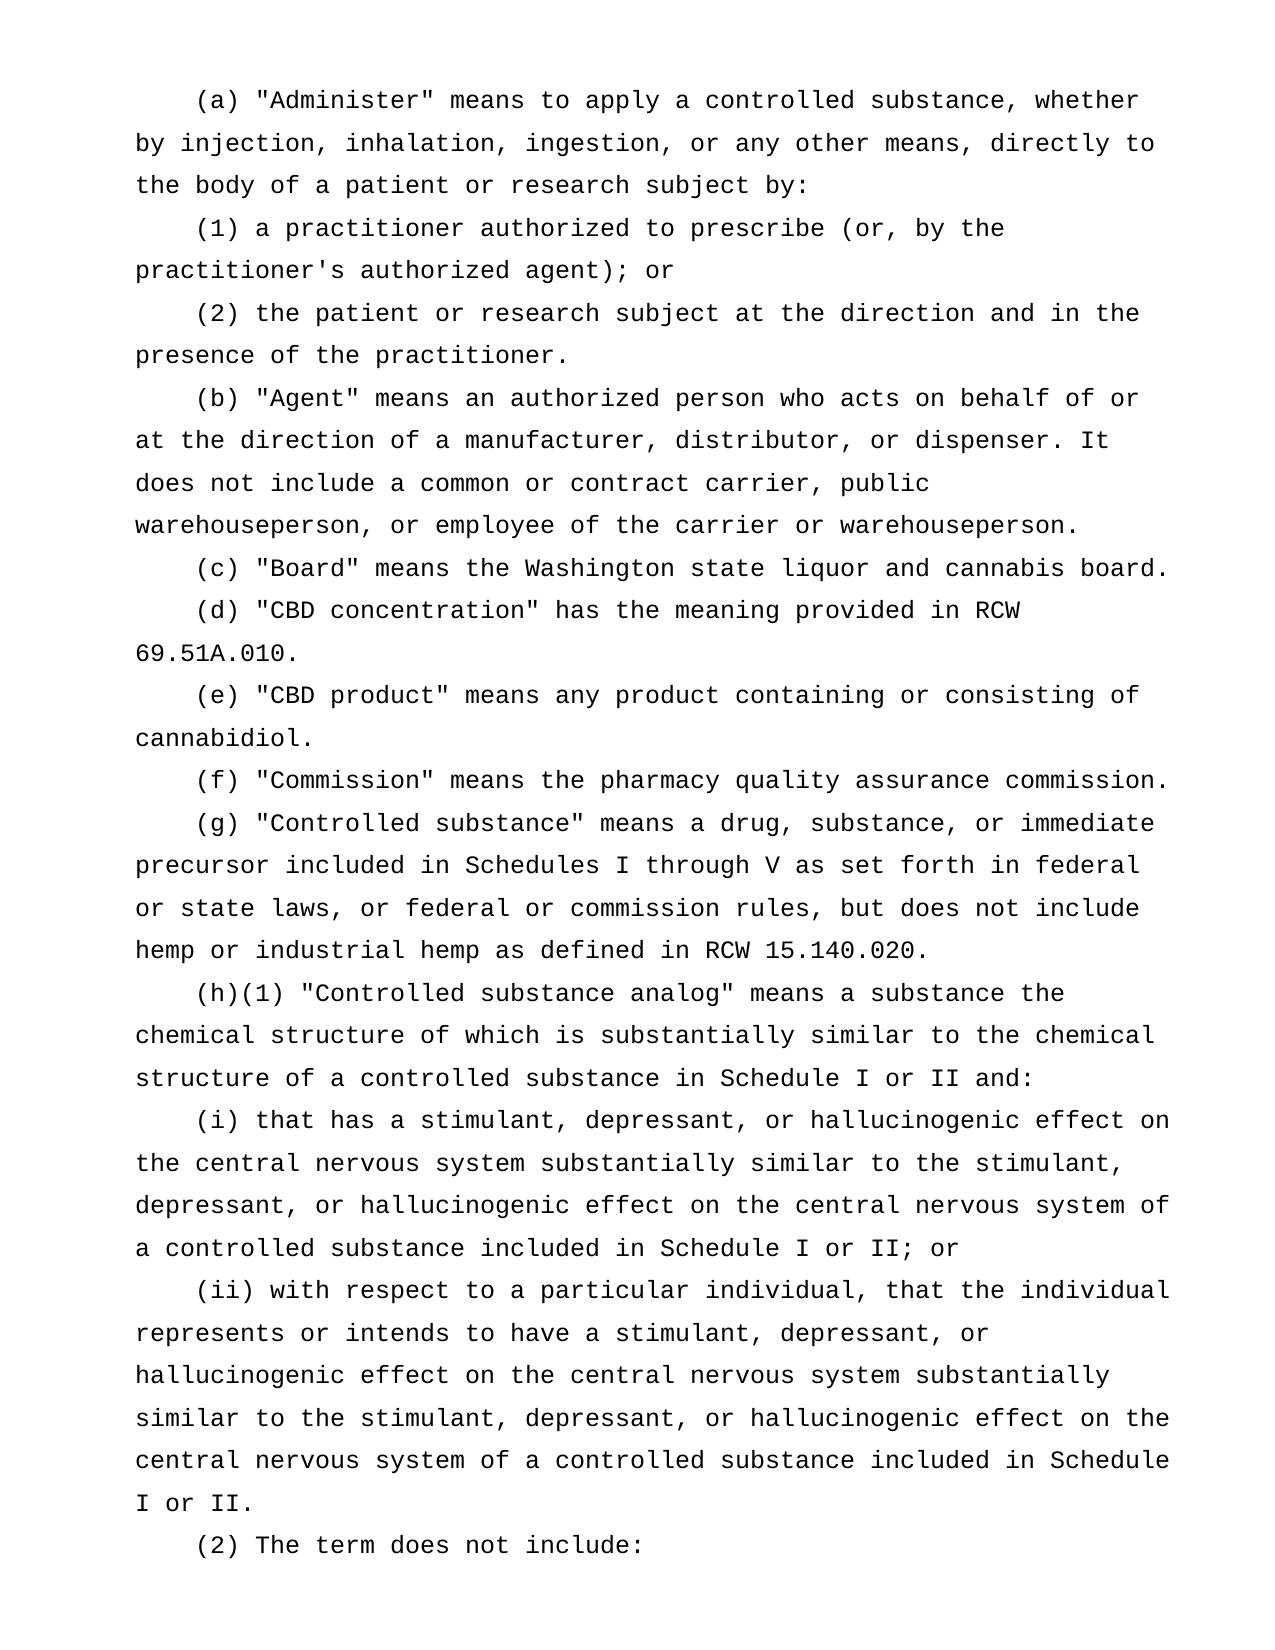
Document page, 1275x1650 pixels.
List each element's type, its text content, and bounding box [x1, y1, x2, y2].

text (a) "Administer" means to apply a controlled substance, whether by injection, inhalation, ingestion, or any other means, directly to the body of a patient or research subject by: [135, 75, 1170, 202]
text (i) that has a stimulant, depressant, or hallucinogenic effect on the central nervous system substantially similar to the stimulant, depressant, or hallucinogenic effect on the central nervous system of a controlled substance included in Schedule I or II; or [135, 1095, 1170, 1265]
text (2) the patient or research subject at the direction and in the presence of the practitioner. [135, 287, 1170, 372]
text (d) "CBD concentration" has the meaning provided in RCW 69.51A.010. [135, 585, 1170, 670]
text (g) "Controlled substance" means a drug, substance, or immediate precursor included in Schedules I through V as set forth in federal or state laws, or federal or commission rules, but does not include hemp or industrial hemp as defined in RCW 15.140.020. [135, 797, 1170, 967]
text (h)(1) "Controlled substance analog" means a substance the chemical structure of which is substantially similar to the chemical structure of a controlled substance in Schedule I or II and: [135, 967, 1170, 1095]
text (1) a practitioner authorized to prescribe (or, by the practitioner's authorized agent); or [135, 202, 1170, 287]
text (ii) with respect to a particular individual, that the individual represents or intends to have a stimulant, depressant, or hallucinogenic effect on the central nervous system substantially similar to the stimulant, depressant, or hallucinogenic effect on the central nervous system of a controlled substance included in Schedule I or II. [135, 1265, 1170, 1520]
text (c) "Board" means the Washington state liquor and cannabis board. [135, 542, 1170, 585]
text (2) The term does not include: [135, 1520, 1170, 1562]
text (f) "Commission" means the pharmacy quality assurance commission. [135, 755, 1170, 797]
text (e) "CBD product" means any product containing or consisting of cannabidiol. [135, 670, 1170, 755]
text (b) "Agent" means an authorized person who acts on behalf of or at the direction of a manufacturer, distributor, or dispenser. It does not include a common or contract carrier, public warehouseperson, or employee of the carrier or warehouseperson. [135, 372, 1170, 542]
